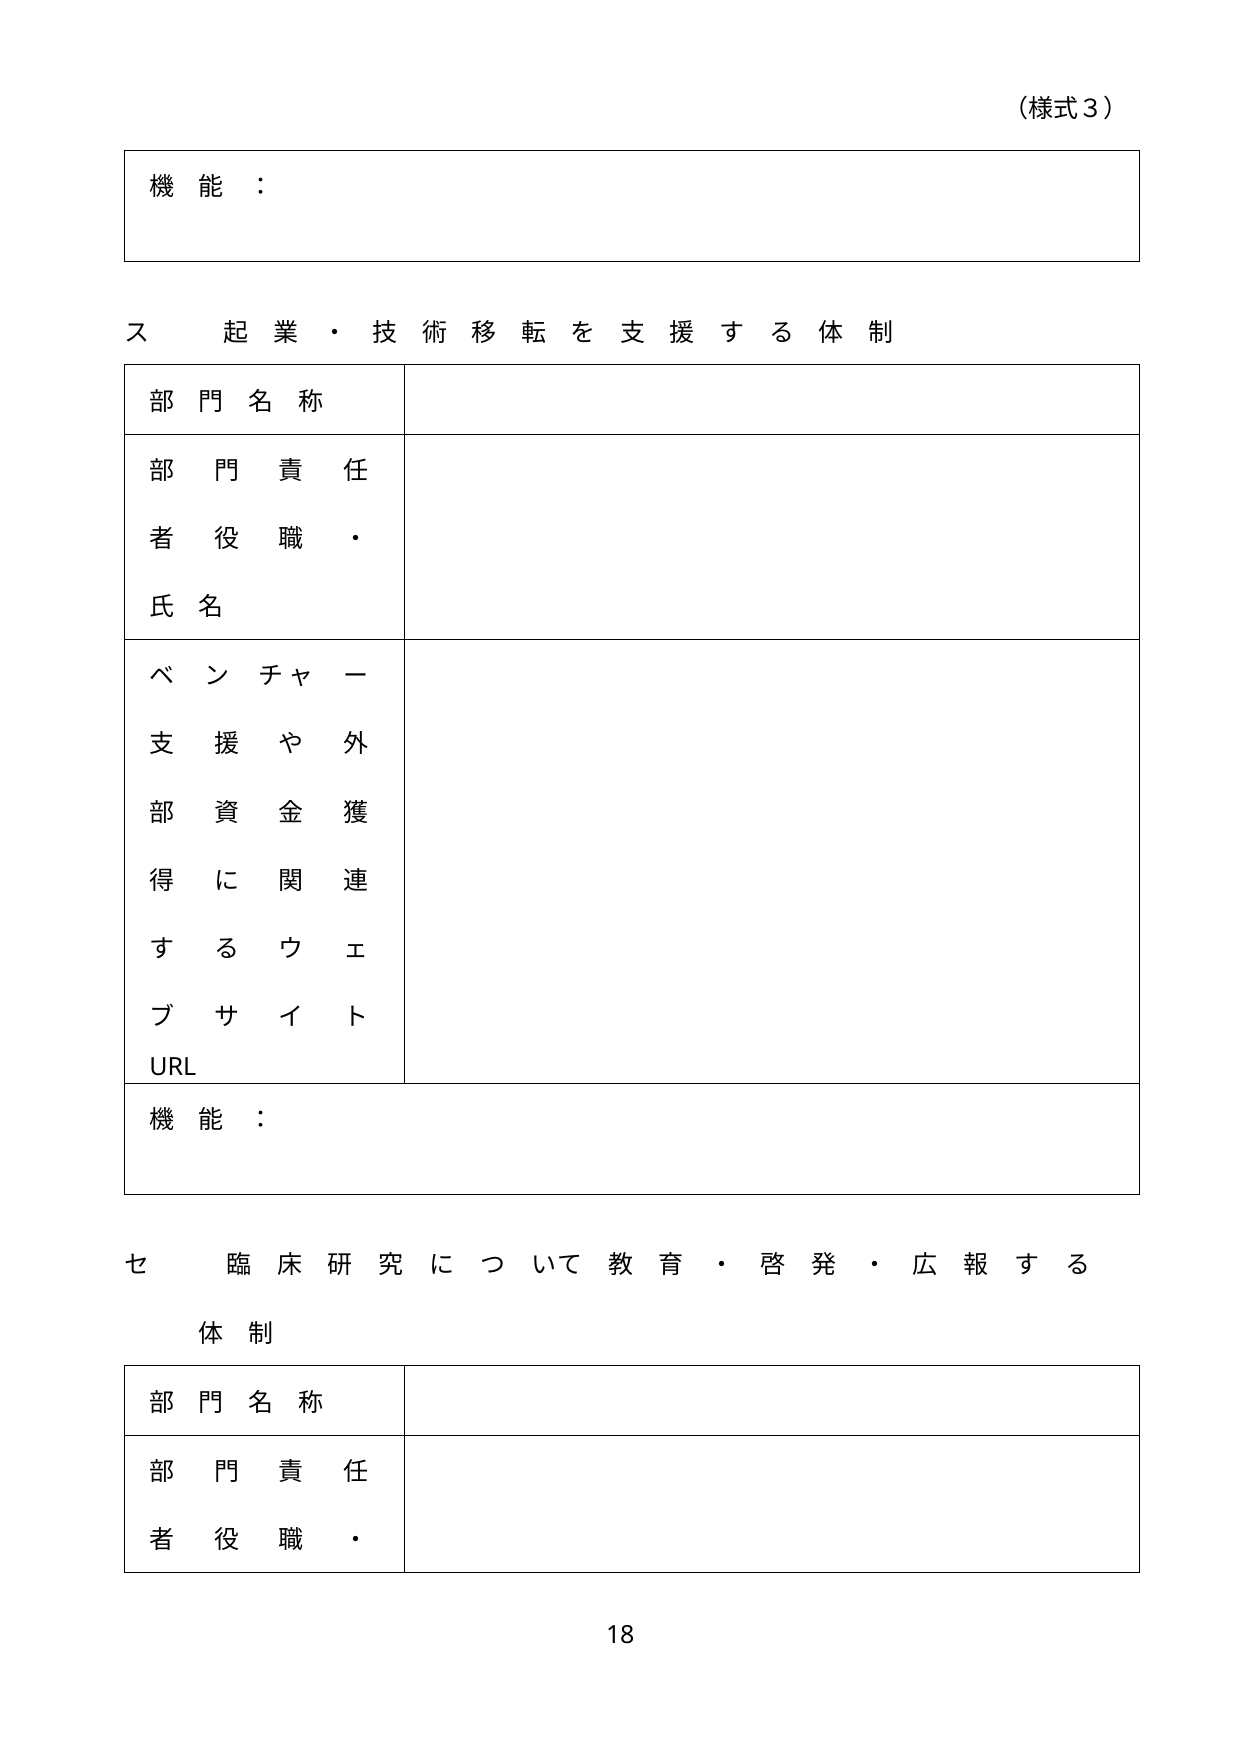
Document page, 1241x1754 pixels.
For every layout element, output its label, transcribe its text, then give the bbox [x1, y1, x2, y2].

table_cell [405, 640, 1139, 1083]
table_cell 部門責任者役職・氏名 [125, 435, 404, 639]
table_header 部門名称 [125, 1366, 404, 1434]
table_cell [405, 435, 1139, 639]
table_cell [405, 1436, 1139, 1572]
text ス 起業・技術移転を支援する体制 [124, 296, 1116, 364]
table_header [405, 365, 1139, 433]
table_cell 部門責任者役職・氏名 [125, 1436, 404, 1572]
table_cell 機能： [125, 1084, 1139, 1194]
table_cell ベンチャー支援や外部資金獲得に関連するウェブサイトURL [125, 640, 404, 1083]
table_header [405, 1366, 1139, 1434]
table_cell 機能： [125, 151, 1139, 261]
table_header 部門名称 [125, 365, 404, 433]
text セ 臨床研究について教育・啓発・広報する体制 [124, 1229, 1116, 1365]
